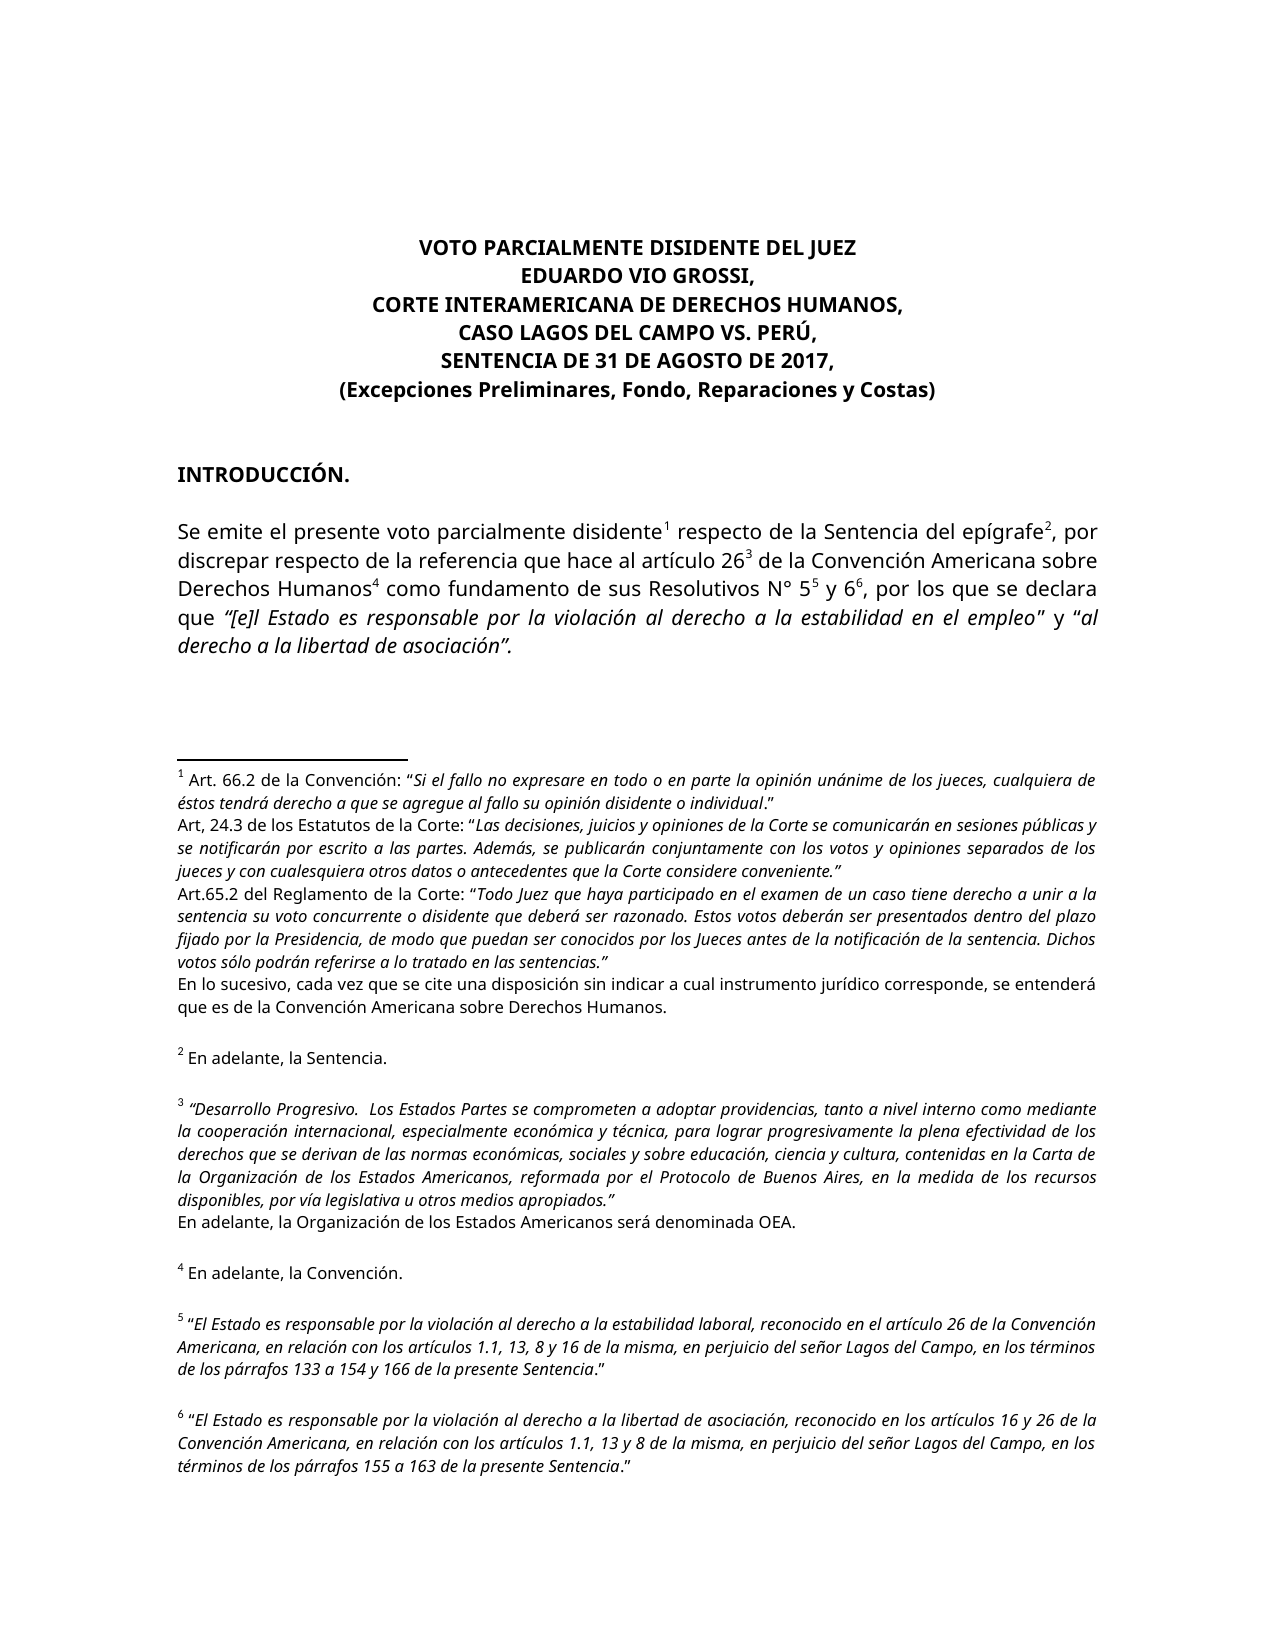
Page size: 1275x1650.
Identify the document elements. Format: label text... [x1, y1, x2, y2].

text Se emite el presente voto parcialmente disidente respecto de la Sentencia del epígrafe, por discrepar respecto de la referencia que hace al artículo 26 de la Convención Americana sobre Derechos Humanos como fundamento de sus Resolutivos N° 5 y 6, por los que se declara que “[e]l Estado es responsable por la violación al derecho a la estabilidad en el empleo” y “al derecho a la libertad de asociación”. [177, 517, 1098, 659]
text CASO LAGOS DEL CAMPO VS. PERÚ, [177, 318, 1098, 347]
text CORTE INTERAMERICANA DE DERECHOS HUMANOS, [177, 290, 1098, 318]
text INTRODUCCIÓN. [177, 460, 1098, 489]
text EDUARDO VIO GROSSI, [177, 261, 1098, 290]
text (Excepciones Preliminares, Fondo, Reparaciones y Costas) [177, 375, 1098, 403]
text VOTO PARCIALMENTE DISIDENTE DEL JUEZ [177, 233, 1098, 261]
text SENTENCIA DE 31 DE AGOSTO DE 2017, [177, 347, 1098, 375]
